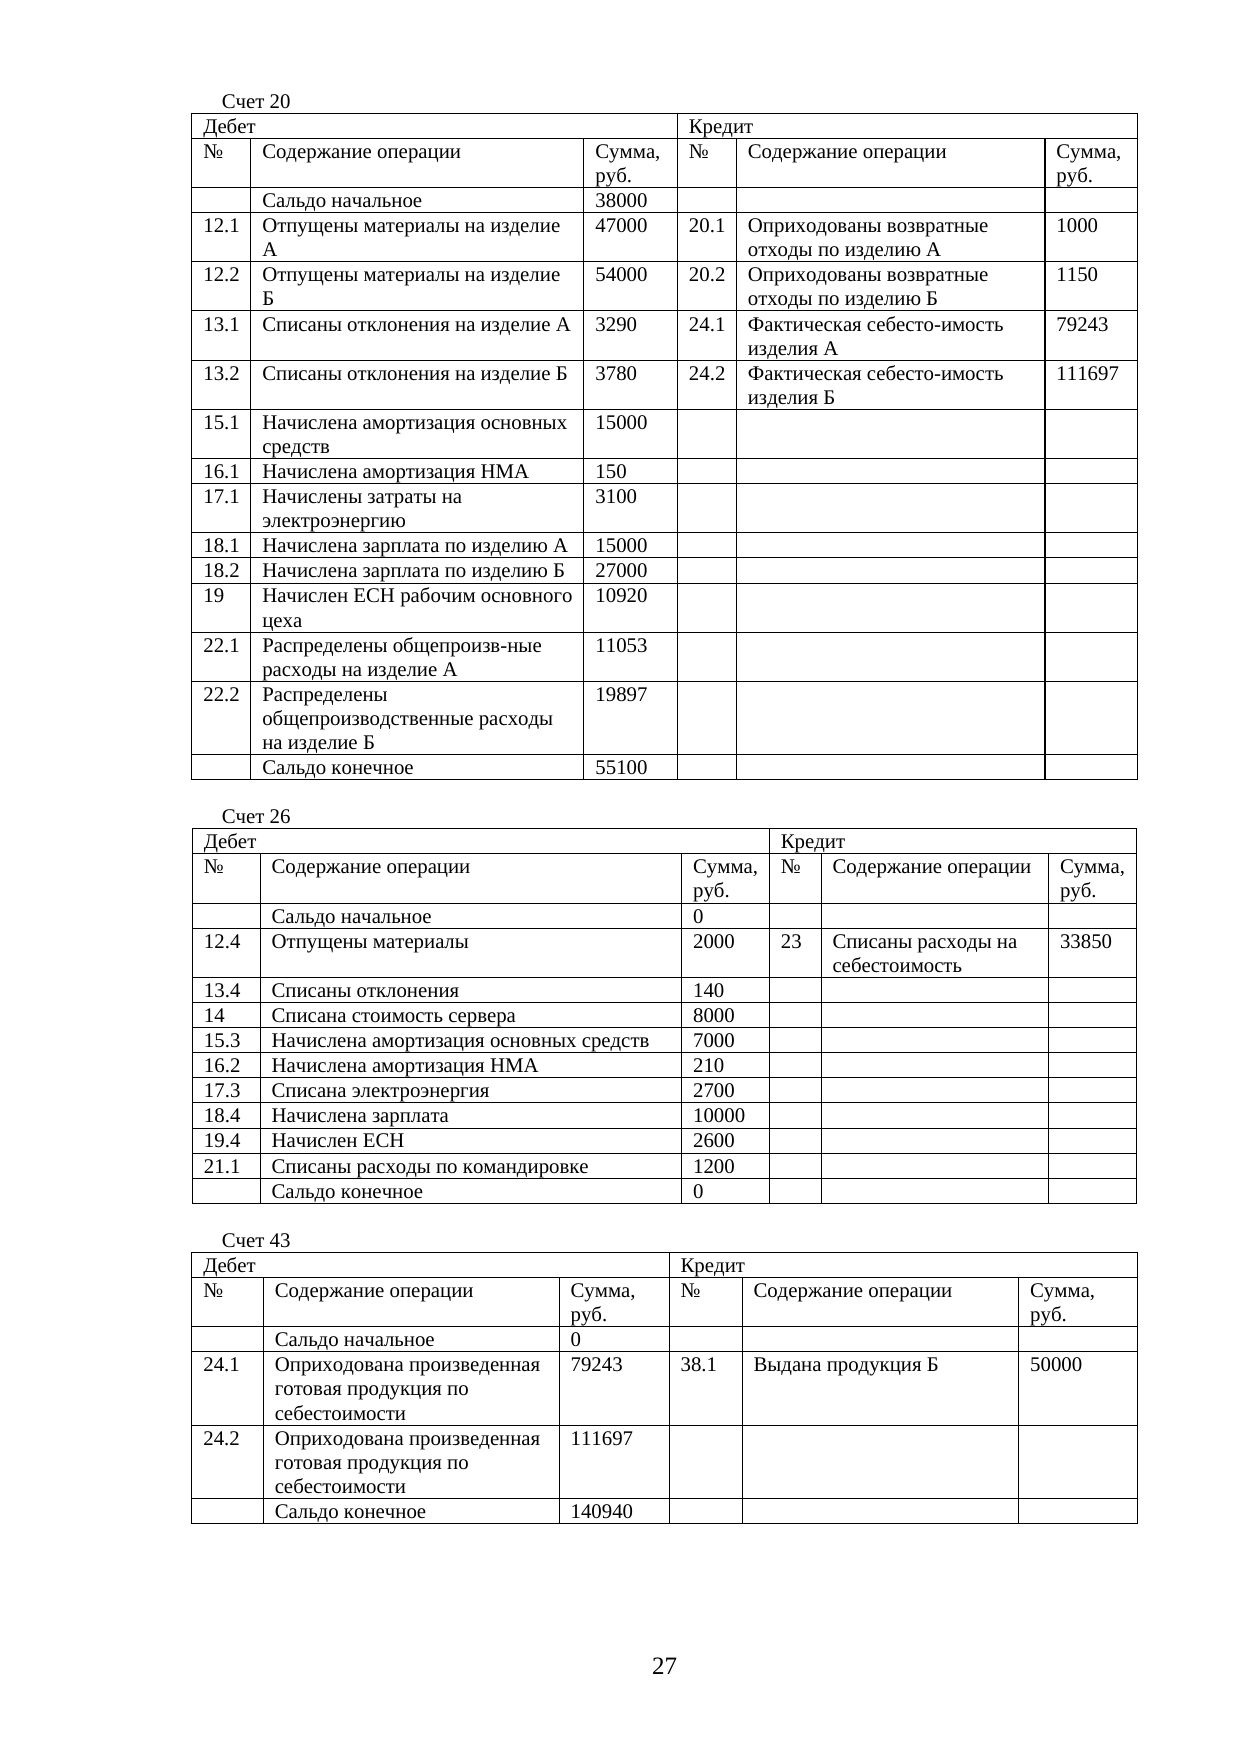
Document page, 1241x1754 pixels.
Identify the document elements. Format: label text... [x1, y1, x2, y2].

table_cell 140940 [560, 1499, 669, 1523]
table_cell Сумма, руб. [682, 854, 769, 902]
table_cell 17.3 [193, 1078, 260, 1102]
table_cell Фактическая себесто-имость изделия Б [737, 361, 1044, 409]
table_cell [1046, 755, 1137, 779]
table_cell [192, 755, 250, 779]
table_cell [822, 1053, 1048, 1077]
table_cell 140 [682, 978, 769, 1002]
table_cell [678, 755, 736, 779]
table_cell Сальдо конечное [264, 1499, 559, 1523]
table_cell [770, 904, 821, 928]
table_cell [1019, 1499, 1137, 1523]
table_cell 19.4 [193, 1129, 260, 1152]
table_cell 20.2 [678, 262, 736, 310]
table_cell 47000 [584, 213, 677, 261]
table_cell 19897 [584, 682, 677, 754]
table_cell № [670, 1278, 742, 1326]
table_cell 79243 [560, 1352, 669, 1424]
table_cell [678, 633, 736, 681]
table_cell Списаны расходы по командировке [261, 1154, 681, 1178]
table_cell Начислена амортизация НМА [251, 459, 583, 483]
table_cell 16.2 [193, 1053, 260, 1077]
table_cell [678, 459, 736, 483]
table_cell № [192, 139, 250, 187]
table_cell [737, 584, 1044, 632]
table_cell 38000 [584, 188, 677, 212]
table_cell 210 [682, 1053, 769, 1077]
table_cell 111697 [560, 1426, 669, 1498]
table_cell [737, 558, 1044, 582]
table_cell [770, 1129, 821, 1152]
text Счет 26 [148, 804, 1181, 828]
table_cell Списана электроэнергия [261, 1078, 681, 1102]
table_cell [1046, 558, 1137, 582]
table_cell 12.2 [192, 262, 250, 310]
table_cell 24.1 [678, 311, 736, 359]
table_cell [678, 410, 736, 458]
table_cell Оприходованы возвратные отходы по изделию А [737, 213, 1044, 261]
table_cell Оприходована произведенная готовая продукция по себестоимости [264, 1352, 559, 1424]
table_cell 11053 [584, 633, 677, 681]
table_cell 2700 [682, 1078, 769, 1102]
table_cell [670, 1426, 742, 1498]
table_cell [1046, 533, 1137, 557]
table_cell 16.1 [192, 459, 250, 483]
text Счет 43 [148, 1228, 1181, 1252]
table_cell [770, 1103, 821, 1127]
table_cell 19 [192, 584, 250, 632]
table_cell 0 [682, 1179, 769, 1203]
table_cell 15.1 [192, 410, 250, 458]
table_cell [1049, 978, 1136, 1002]
table_cell [1049, 1078, 1136, 1102]
table_cell [1046, 459, 1137, 483]
table_cell Фактическая себесто-имость изделия А [737, 311, 1044, 359]
table_cell № [770, 854, 821, 902]
table_cell Списаны отклонения на изделие А [251, 311, 583, 359]
table_cell 15000 [584, 533, 677, 557]
table_cell [670, 1327, 742, 1351]
table_cell Начислена зарплата по изделию Б [251, 558, 583, 582]
table_cell [822, 1154, 1048, 1178]
table_cell Сальдо конечное [261, 1179, 681, 1203]
table_cell 22.1 [192, 633, 250, 681]
table_cell 10000 [682, 1103, 769, 1127]
table_cell [1049, 1154, 1136, 1178]
table_cell [737, 633, 1044, 681]
table_cell 18.2 [192, 558, 250, 582]
table_header Дебет [193, 829, 769, 853]
table_cell [1049, 1103, 1136, 1127]
table_cell 18.1 [192, 533, 250, 557]
table_cell Отпущены материалы на изделие А [251, 213, 583, 261]
table_cell [737, 533, 1044, 557]
table_cell [737, 682, 1044, 754]
table_header Кредит [670, 1253, 1137, 1277]
table_cell [670, 1499, 742, 1523]
table_cell 0 [682, 904, 769, 928]
table_cell Содержание операции [822, 854, 1048, 902]
table_cell [1049, 1179, 1136, 1203]
table_cell 20.1 [678, 213, 736, 261]
table_cell 24.1 [192, 1352, 263, 1424]
table_cell [1019, 1327, 1137, 1351]
table_cell Сумма, руб. [1046, 139, 1137, 187]
table_cell Списаны отклонения [261, 978, 681, 1002]
table_cell Начислен ЕСН рабочим основного цеха [251, 584, 583, 632]
table_cell [1049, 1003, 1136, 1027]
table_cell 150 [584, 459, 677, 483]
table_cell Сумма, руб. [1049, 854, 1136, 902]
table_cell 22.2 [192, 682, 250, 754]
table_cell Отпущены материалы на изделие Б [251, 262, 583, 310]
table_cell 33850 [1049, 929, 1136, 977]
table_cell 23 [770, 929, 821, 977]
table_cell 111697 [1046, 361, 1137, 409]
table_cell 3290 [584, 311, 677, 359]
table_cell [822, 978, 1048, 1002]
table_cell [1049, 904, 1136, 928]
table_cell Начислена амортизация основных средств [251, 410, 583, 458]
table_cell 1150 [1046, 262, 1137, 310]
table_cell [737, 459, 1044, 483]
table_cell Сумма, руб. [560, 1278, 669, 1326]
table_cell Сальдо начальное [264, 1327, 559, 1351]
table_cell 38.1 [670, 1352, 742, 1424]
table_cell Выдана продукция Б [743, 1352, 1018, 1424]
table_cell Распределены общепроизв-ные расходы на изделие А [251, 633, 583, 681]
table_cell 13.4 [193, 978, 260, 1002]
table_cell Сальдо начальное [251, 188, 583, 212]
table_cell 79243 [1046, 311, 1137, 359]
table_cell Содержание операции [264, 1278, 559, 1326]
table_cell 1000 [1046, 213, 1137, 261]
table_cell 21.1 [193, 1154, 260, 1178]
table_cell [822, 1028, 1048, 1052]
table_cell [822, 1179, 1048, 1203]
table_cell [770, 1078, 821, 1102]
table_cell [770, 1053, 821, 1077]
table_cell 12.1 [192, 213, 250, 261]
table_cell [1046, 188, 1137, 212]
table_cell [678, 533, 736, 557]
table_cell 0 [560, 1327, 669, 1351]
table_cell Сумма, руб. [584, 139, 677, 187]
table_cell 14 [193, 1003, 260, 1027]
table_cell [770, 1154, 821, 1178]
table_cell [193, 904, 260, 928]
table_cell 13.2 [192, 361, 250, 409]
table_cell 15.3 [193, 1028, 260, 1052]
text Счет 20 [148, 89, 1181, 113]
table_cell Списаны расходы на себестоимость [822, 929, 1048, 977]
table_cell [770, 1028, 821, 1052]
table_cell Начислена амортизация НМА [261, 1053, 681, 1077]
table_cell 10920 [584, 584, 677, 632]
table_cell [678, 484, 736, 532]
table_cell [1046, 633, 1137, 681]
table_cell 24.2 [678, 361, 736, 409]
table_cell 15000 [584, 410, 677, 458]
table_cell Содержание операции [743, 1278, 1018, 1326]
table_cell [822, 1129, 1048, 1152]
table_cell [1046, 410, 1137, 458]
table_cell Содержание операции [261, 854, 681, 902]
table_cell [1046, 584, 1137, 632]
table_header Кредит [770, 829, 1136, 853]
table_cell Списана стоимость сервера [261, 1003, 681, 1027]
table_cell [743, 1327, 1018, 1351]
table_cell Оприходована произведенная готовая продукция по себестоимости [264, 1426, 559, 1498]
table_cell [737, 188, 1044, 212]
table_cell [678, 584, 736, 632]
table_cell Начислена зарплата по изделию А [251, 533, 583, 557]
table_cell [770, 1003, 821, 1027]
table_cell [678, 188, 736, 212]
table_cell [737, 484, 1044, 532]
table_cell 3100 [584, 484, 677, 532]
table_cell Оприходованы возвратные отходы по изделию Б [737, 262, 1044, 310]
table_cell 1200 [682, 1154, 769, 1178]
table_cell [1019, 1426, 1137, 1498]
table_cell [678, 558, 736, 582]
table_cell [1046, 682, 1137, 754]
table_cell [743, 1426, 1018, 1498]
table_cell Списаны отклонения на изделие Б [251, 361, 583, 409]
table_cell Отпущены материалы [261, 929, 681, 977]
table_cell [743, 1499, 1018, 1523]
table_cell Начислена зарплата [261, 1103, 681, 1127]
table_cell Сальдо начальное [261, 904, 681, 928]
table_header Дебет [192, 114, 677, 138]
table_cell [1049, 1129, 1136, 1152]
table_cell 7000 [682, 1028, 769, 1052]
table_header Кредит [678, 114, 1137, 138]
table_cell 8000 [682, 1003, 769, 1027]
table_cell 24.2 [192, 1426, 263, 1498]
table_cell [193, 1179, 260, 1203]
table_cell [192, 1499, 263, 1523]
table_cell Содержание операции [737, 139, 1044, 187]
table_cell 18.4 [193, 1103, 260, 1127]
table_cell 17.1 [192, 484, 250, 532]
table_cell [192, 188, 250, 212]
table_cell [822, 1003, 1048, 1027]
table_cell № [678, 139, 736, 187]
table_cell [192, 1327, 263, 1351]
table_cell [822, 904, 1048, 928]
table_cell Начислены затраты на электроэнергию [251, 484, 583, 532]
table_cell Распределены общепроизводственные расходы на изделие Б [251, 682, 583, 754]
table_cell 54000 [584, 262, 677, 310]
table_header Дебет [192, 1253, 669, 1277]
table_cell [770, 978, 821, 1002]
table_cell 27000 [584, 558, 677, 582]
table_cell 3780 [584, 361, 677, 409]
table_cell Содержание операции [251, 139, 583, 187]
table_cell № [192, 1278, 263, 1326]
table_cell [1046, 484, 1137, 532]
table_cell Начислена амортизация основных средств [261, 1028, 681, 1052]
table_cell 2600 [682, 1129, 769, 1152]
table_cell Сальдо конечное [251, 755, 583, 779]
table_cell 55100 [584, 755, 677, 779]
table_cell [678, 682, 736, 754]
table_cell [770, 1179, 821, 1203]
table_cell Начислен ЕСН [261, 1129, 681, 1152]
table_cell [1049, 1028, 1136, 1052]
table_cell 13.1 [192, 311, 250, 359]
table_cell [737, 755, 1044, 779]
table_cell [1049, 1053, 1136, 1077]
table_cell [737, 410, 1044, 458]
table_cell 50000 [1019, 1352, 1137, 1424]
table_cell № [193, 854, 260, 902]
table_cell 2000 [682, 929, 769, 977]
table_cell 12.4 [193, 929, 260, 977]
table_cell Сумма, руб. [1019, 1278, 1137, 1326]
table_cell [822, 1103, 1048, 1127]
table_cell [822, 1078, 1048, 1102]
